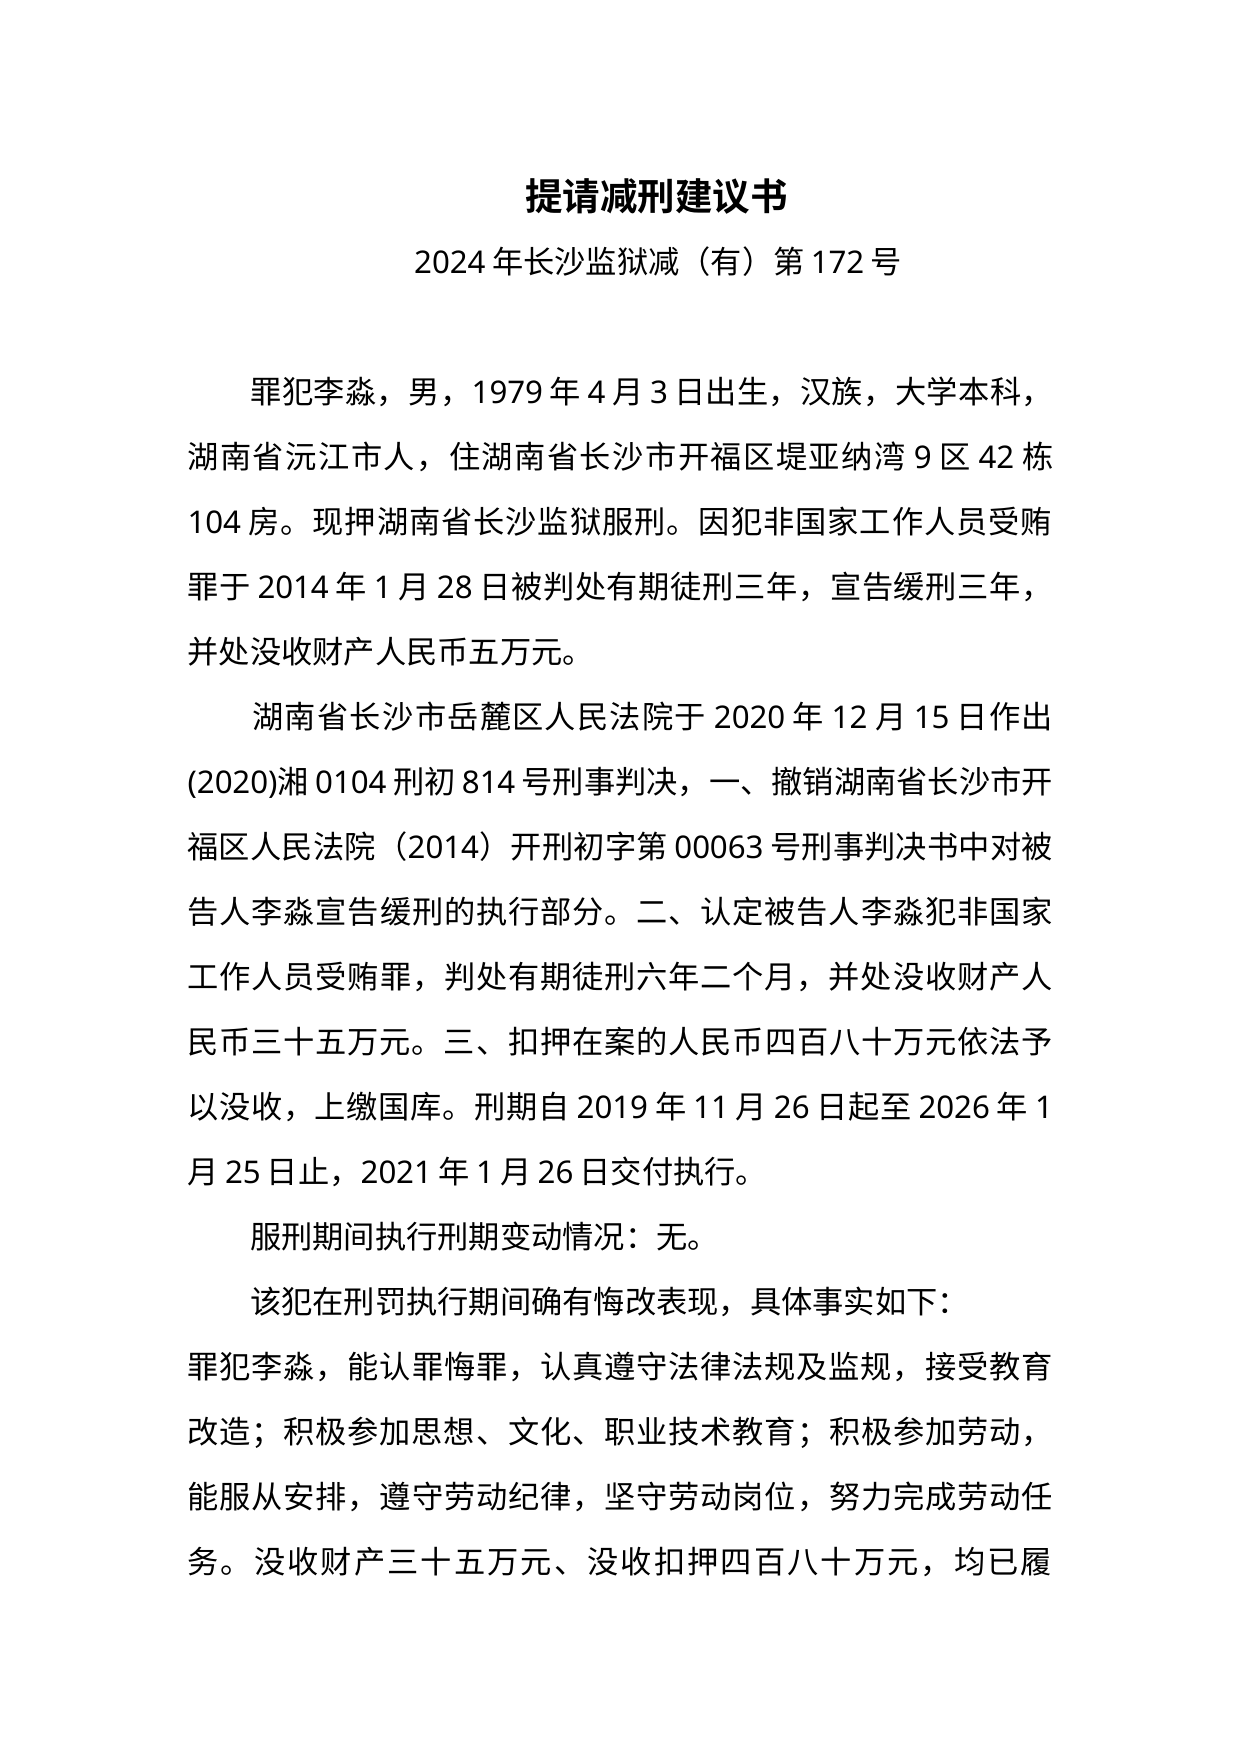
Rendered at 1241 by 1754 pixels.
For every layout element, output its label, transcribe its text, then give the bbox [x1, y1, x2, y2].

text 2024年长沙监狱减（有）第172号 [187, 227, 1053, 292]
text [187, 357, 1053, 1592]
text 提请减刑建议书 [187, 162, 1053, 227]
